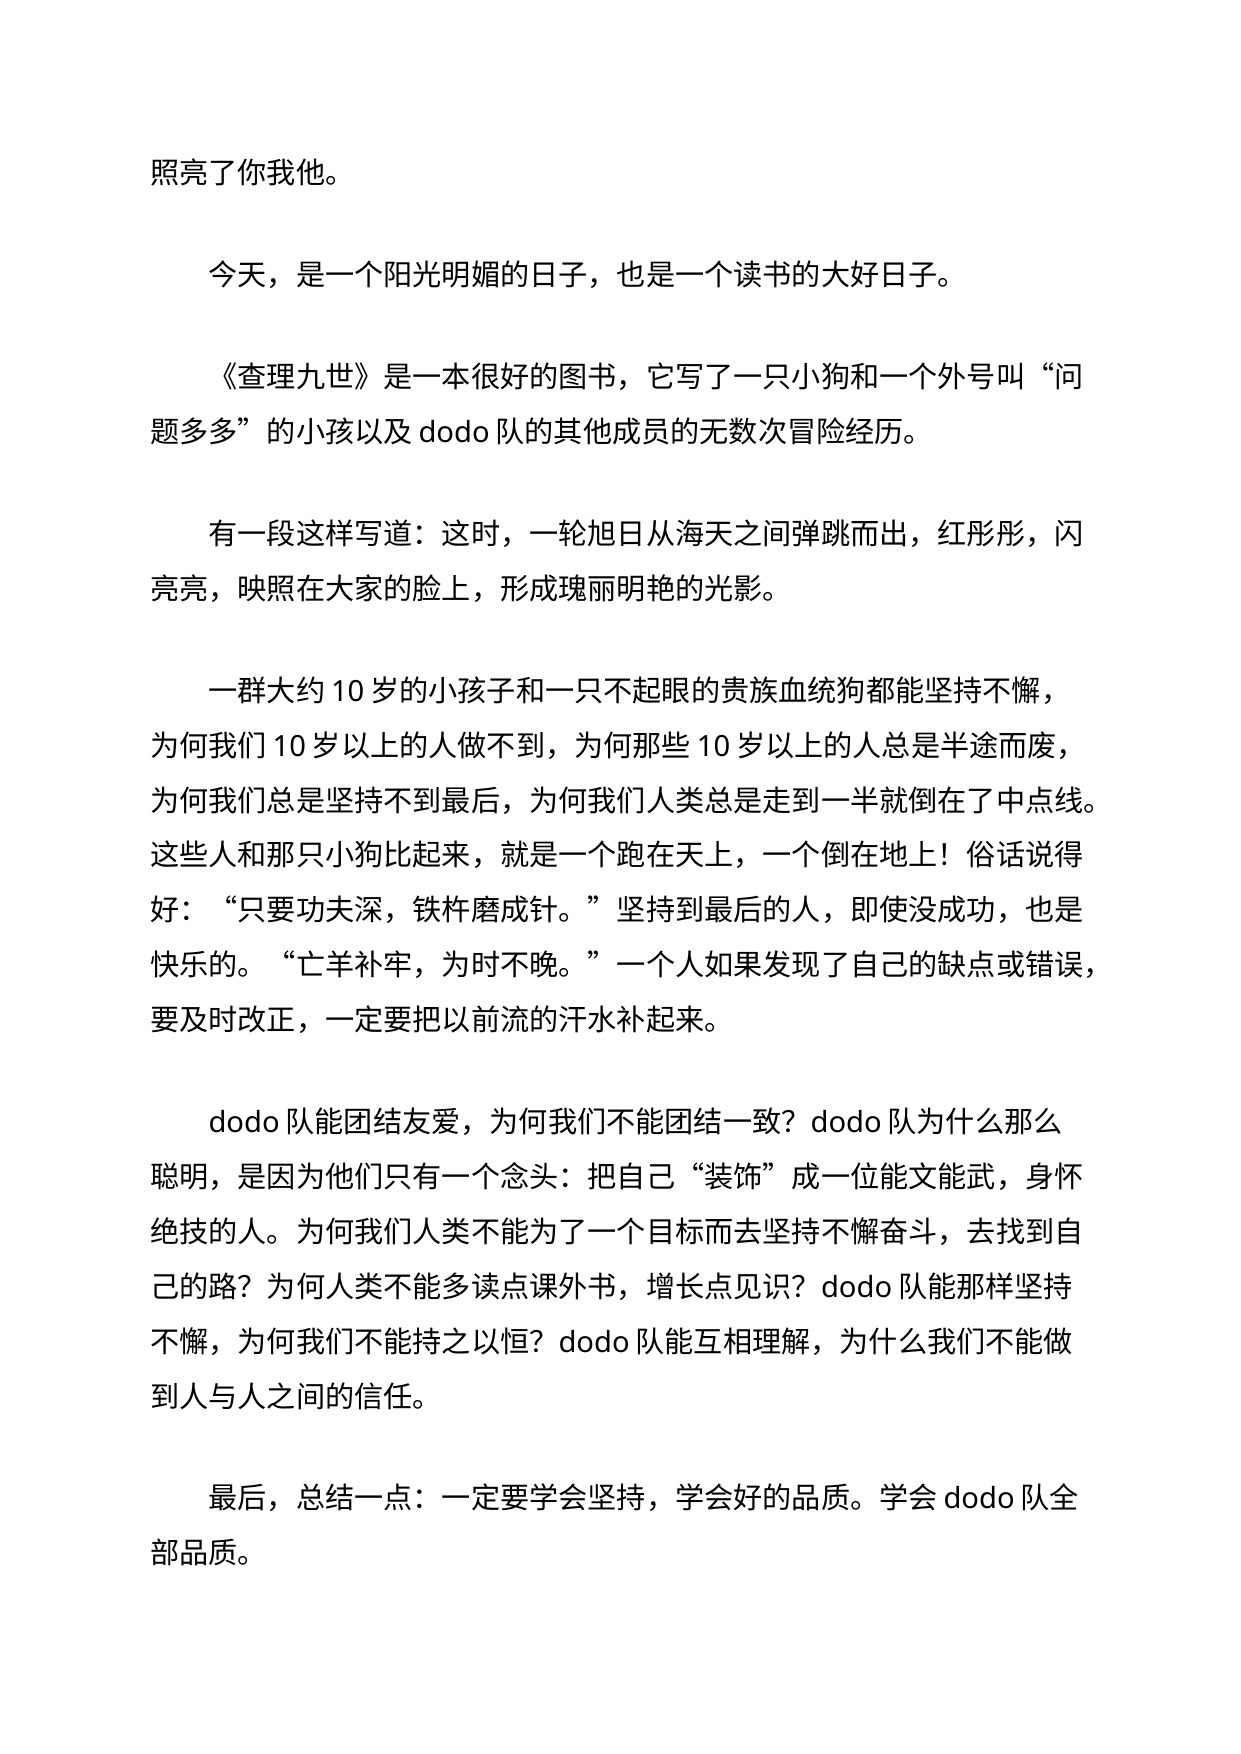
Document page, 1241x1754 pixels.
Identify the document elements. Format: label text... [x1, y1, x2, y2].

text 今天，是一个阳光明媚的日子，也是一个读书的大好日子。 [150, 252, 1090, 294]
text 《查理九世》是一本很好的图书，它写了一只小狗和一个外号叫“问题多多”的小孩以及dodo队的其他成员的无数次冒险经历。 [150, 353, 1090, 451]
text dodo队能团结友爱，为何我们不能团结一致？dodo队为什么那么聪明，是因为他们只有一个念头：把自己“装饰”成一位能文能武，身怀绝技的人。为何我们人类不能为了一个目标而去坚持不懈奋斗，去找到自己的路？为何人类不能多读点课外书，增长点见识？dodo队能那样坚持不懈，为何我们不能持之以恒？dodo队能互相理解，为什么我们不能做到人与人之间的信任。 [150, 1098, 1090, 1416]
text 一群大约10岁的小孩子和一只不起眼的贵族血统狗都能坚持不懈，为何我们10岁以上的人做不到，为何那些10岁以上的人总是半途而废，为何我们总是坚持不到最后，为何我们人类总是走到一半就倒在了中点线。这些人和那只小狗比起来，就是一个跑在天上，一个倒在地上！俗话说得好：“只要功夫深，铁杵磨成针。”坚持到最后的人，即使没成功，也是快乐的。“亡羊补牢，为时不晚。”一个人如果发现了自己的缺点或错误，要及时改正，一定要把以前流的汗水补起来。 [150, 667, 1090, 1039]
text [150, 150, 1090, 192]
text 最后，总结一点：一定要学会坚持，学会好的品质。学会dodo队全部品质。 [150, 1475, 1090, 1572]
text 有一段这样写道：这时，一轮旭日从海天之间弹跳而出，红彤彤，闪亮亮，映照在大家的脸上，形成瑰丽明艳的光影。 [150, 510, 1090, 608]
